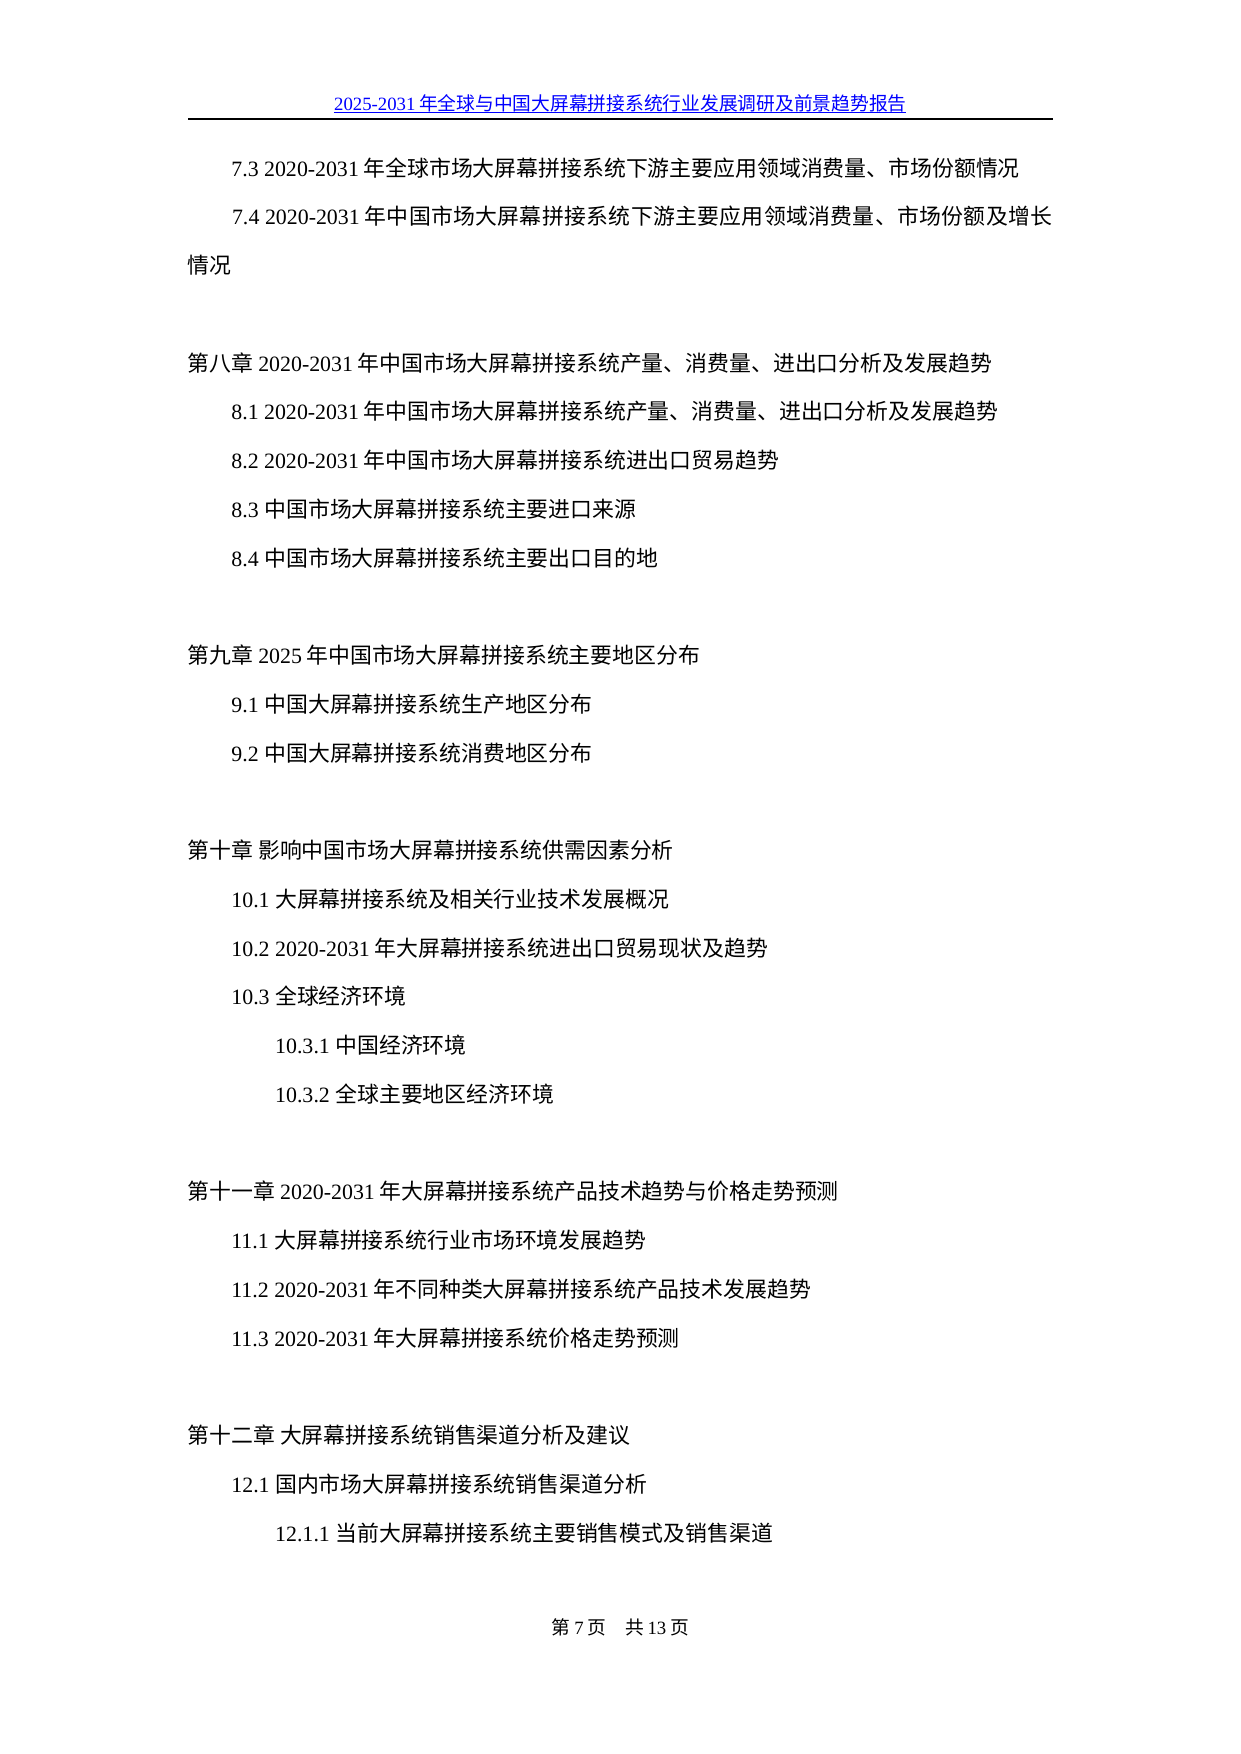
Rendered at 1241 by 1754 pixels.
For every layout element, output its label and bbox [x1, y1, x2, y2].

text [187, 150, 1053, 1548]
